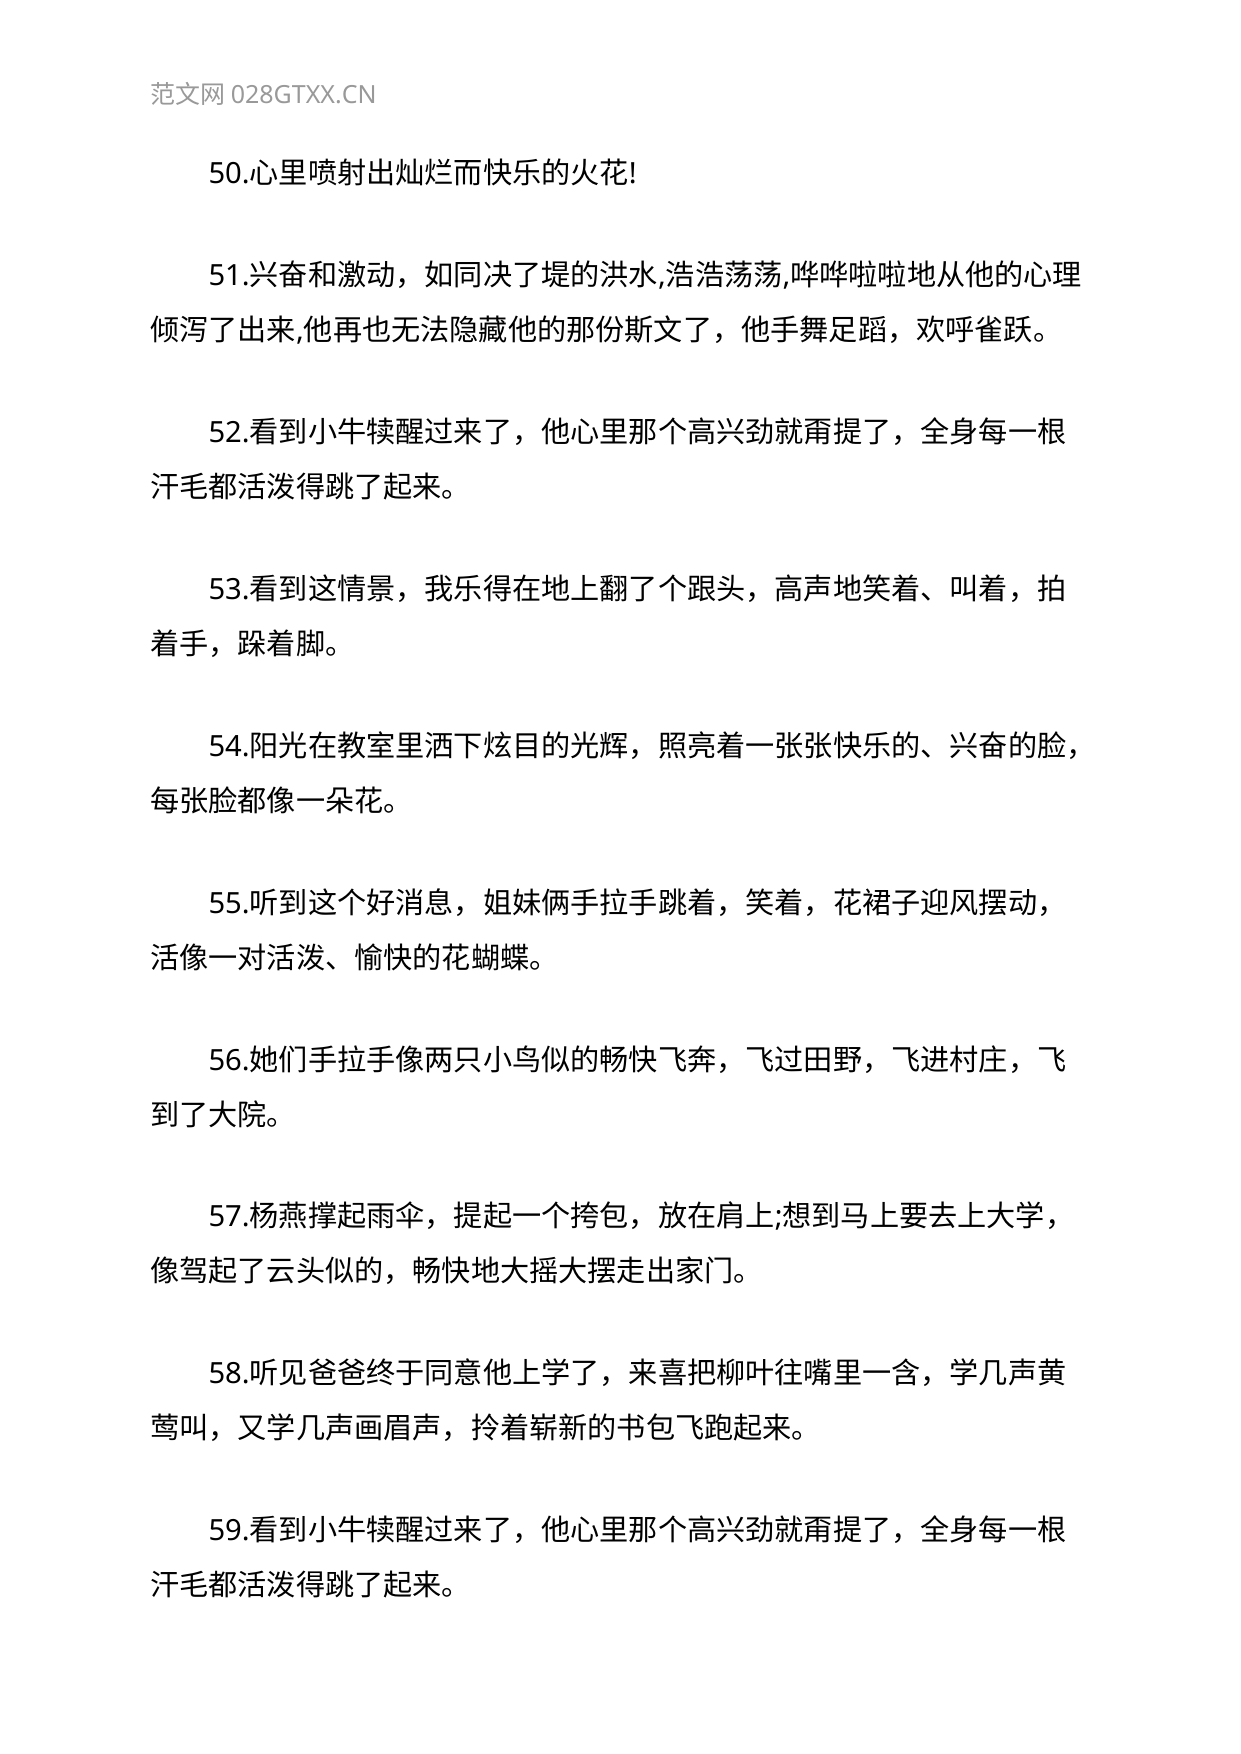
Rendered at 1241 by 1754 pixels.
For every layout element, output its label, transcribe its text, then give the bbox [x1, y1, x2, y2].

text 53.看到这情景，我乐得在地上翻了个跟头，高声地笑着、叫着，拍着手，跺着脚。 [150, 566, 1090, 663]
text 54.阳光在教室里洒下炫目的光辉，照亮着一张张快乐的、兴奋的脸，每张脸都像一朵花。 [150, 722, 1090, 820]
text 59.看到小牛犊醒过来了，他心里那个高兴劲就甭提了，全身每一根汗毛都活泼得跳了起来。 [150, 1506, 1090, 1604]
text 51.兴奋和激动，如同决了堤的洪水,浩浩荡荡,哗哗啦啦地从他的心理倾泻了出来,他再也无法隐藏他的那份斯文了，他手舞足蹈，欢呼雀跃。 [150, 252, 1090, 349]
text 52.看到小牛犊醒过来了，他心里那个高兴劲就甭提了，全身每一根汗毛都活泼得跳了起来。 [150, 409, 1090, 506]
text 50.心里喷射出灿烂而快乐的火花! [150, 150, 1090, 192]
text 57.杨燕撑起雨伞，提起一个挎包，放在肩上;想到马上要去上大学，像驾起了云头似的，畅快地大摇大摆走出家门。 [150, 1193, 1090, 1290]
text 56.她们手拉手像两只小鸟似的畅快飞奔，飞过田野，飞进村庄，飞到了大院。 [150, 1036, 1090, 1133]
text 55.听到这个好消息，姐妹俩手拉手跳着，笑着，花裙子迎风摆动，活像一对活泼、愉快的花蝴蝶。 [150, 879, 1090, 977]
text 58.听见爸爸终于同意他上学了，来喜把柳叶往嘴里一含，学几声黄莺叫，又学几声画眉声，拎着崭新的书包飞跑起来。 [150, 1349, 1090, 1447]
